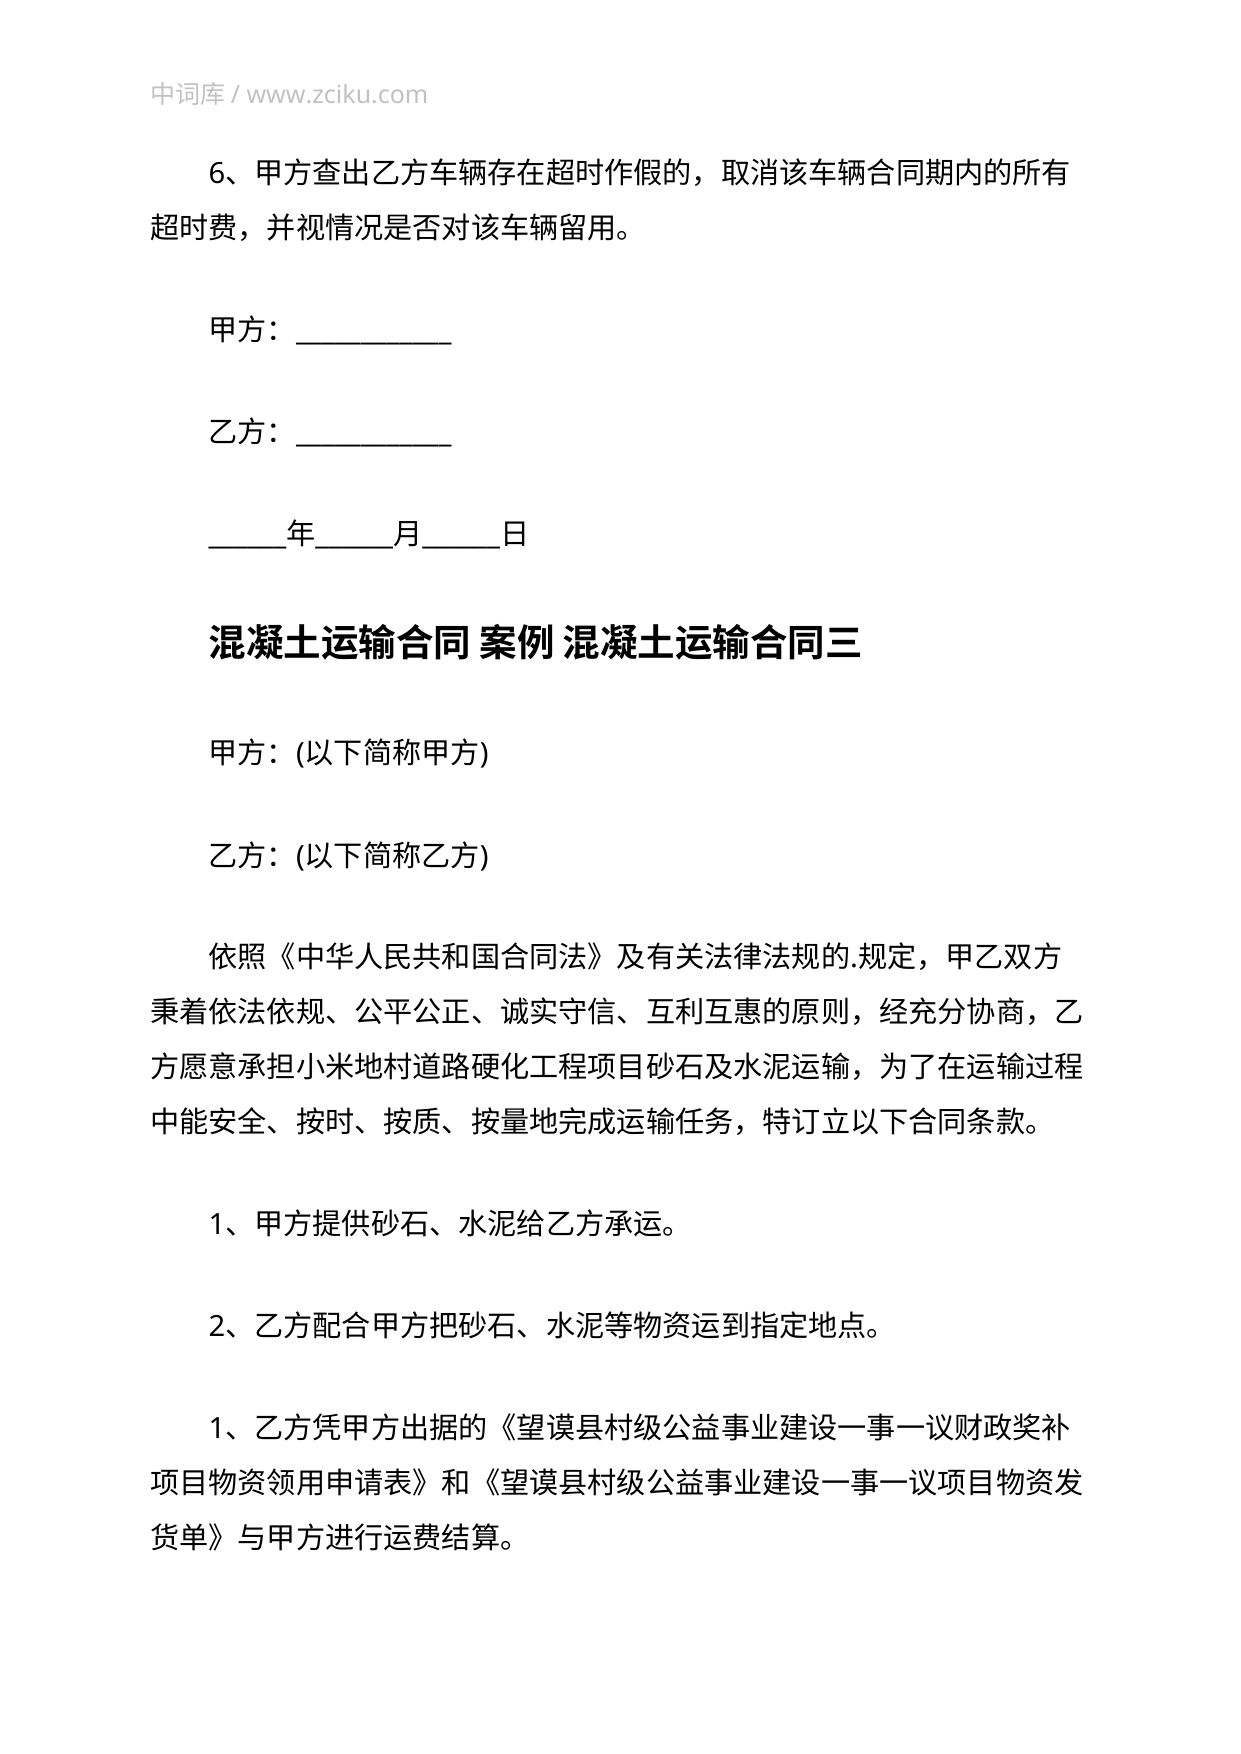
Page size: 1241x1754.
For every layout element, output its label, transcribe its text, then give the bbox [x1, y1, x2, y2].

text 乙方：(以下简称乙方) [150, 832, 1090, 874]
text 6、甲方查出乙方车辆存在超时作假的，取消该车辆合同期内的所有超时费，并视情况是否对该车辆留用。 [150, 150, 1090, 247]
text 1、乙方凭甲方出据的《望谟县村级公益事业建设一事一议财政奖补项目物资领用申请表》和《望谟县村级公益事业建设一事一议项目物资发货单》与甲方进行运费结算。 [150, 1404, 1090, 1557]
text ______年______月______日 [150, 511, 1090, 553]
text 甲方：(以下简称甲方) [150, 730, 1090, 772]
text 甲方：____________ [150, 307, 1090, 349]
text 依照《中华人民共和国合同法》及有关法律法规的.规定，甲乙双方秉着依法依规、公平公正、诚实守信、互利互惠的原则，经充分协商，乙方愿意承担小米地村道路硬化工程项目砂石及水泥运输，为了在运输过程中能安全、按时、按质、按量地完成运输任务，特订立以下合同条款。 [150, 934, 1090, 1141]
text 2、乙方配合甲方把砂石、水泥等物资运到指定地点。 [150, 1303, 1090, 1345]
text 乙方：____________ [150, 409, 1090, 451]
text 混凝土运输合同 案例 混凝土运输合同三 [150, 613, 1090, 667]
text 1、甲方提供砂石、水泥给乙方承运。 [150, 1201, 1090, 1243]
